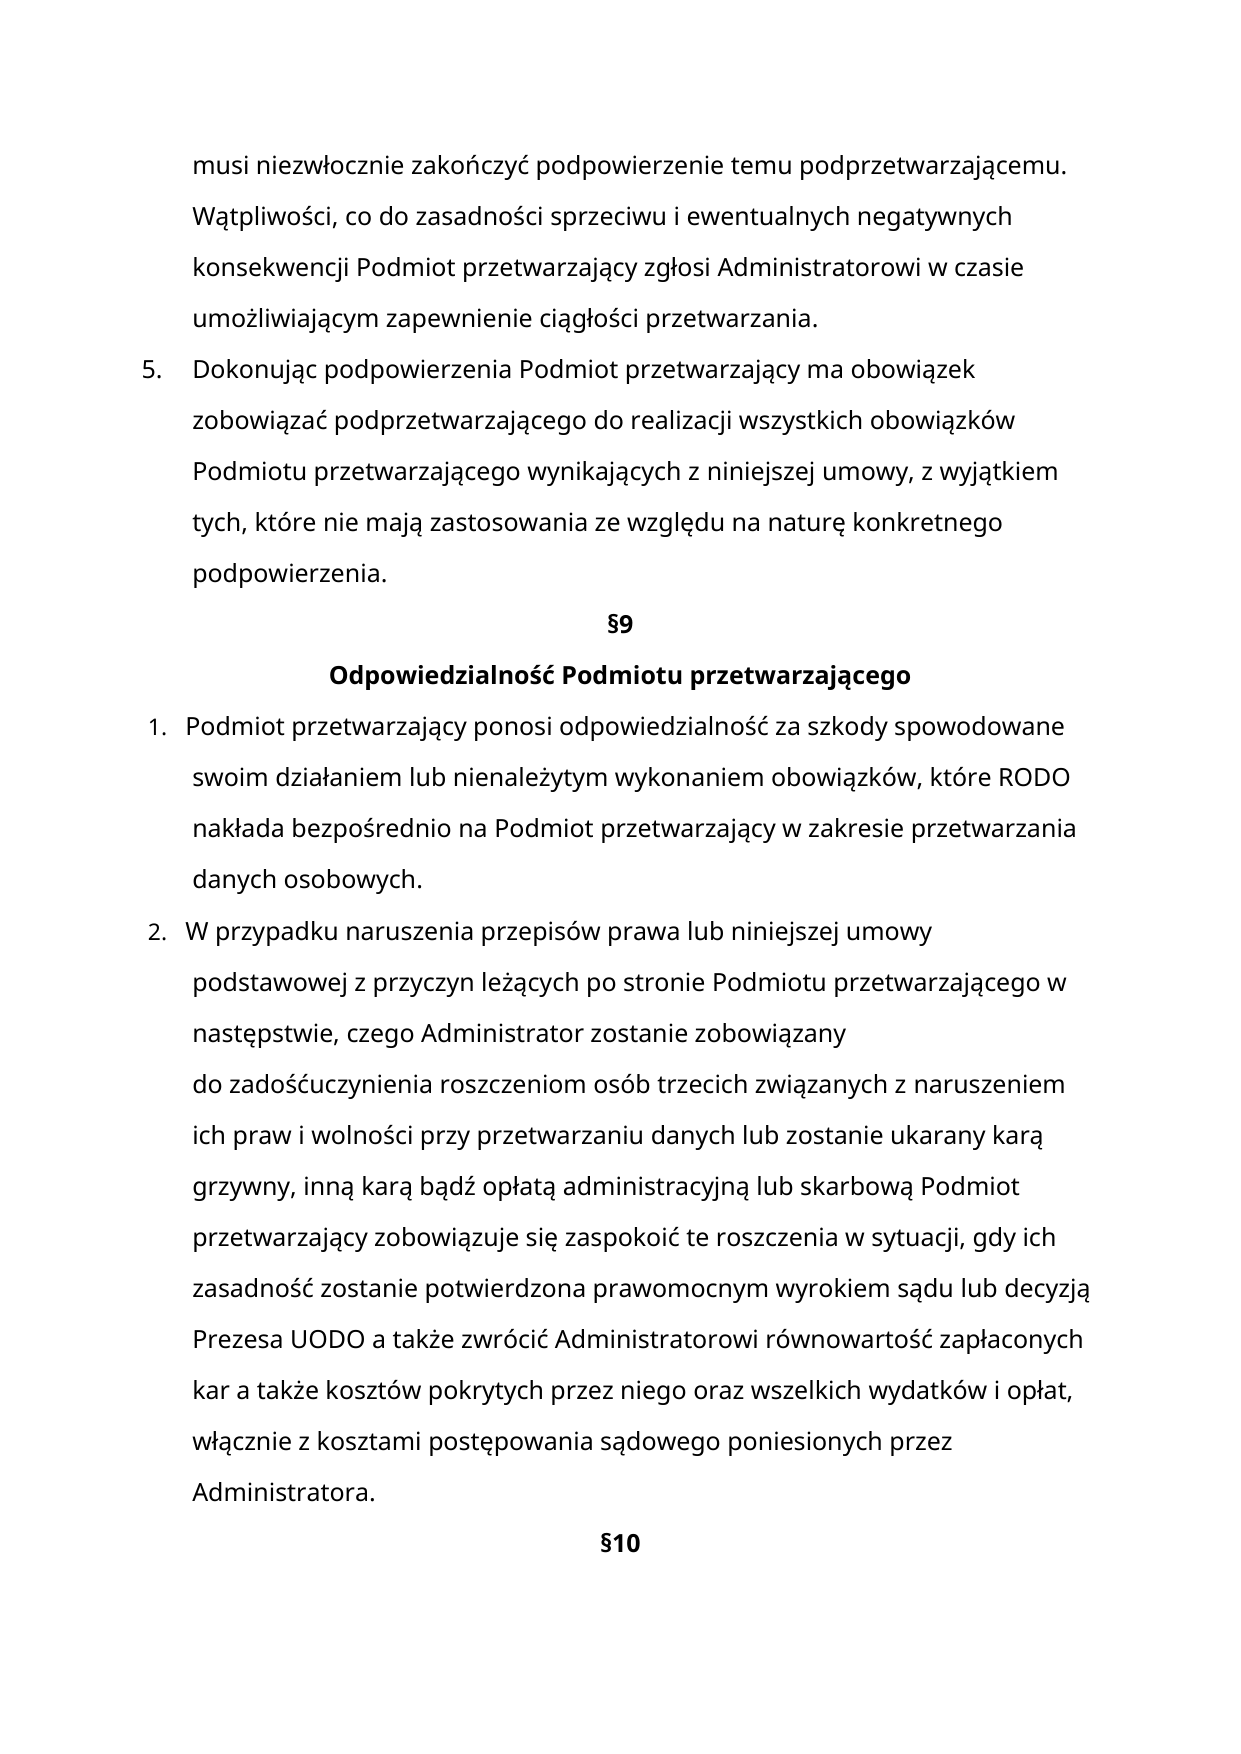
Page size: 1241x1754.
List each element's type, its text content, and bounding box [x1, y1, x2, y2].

text Odpowiedzialność Podmiotu przetwarzającego [148, 658, 1093, 692]
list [162, 148, 1093, 335]
list W przypadku naruszenia przepisów prawa lub niniejszej umowy podstawowej z przyczyn leżących po stronie Podmiotu przetwarzającego w następstwie, czego Administrator zostanie zobowiązany do zadośćuczynienia roszczeniom osób trzecich związanych z naruszeniem ich praw i wolności przy przetwarzaniu danych lub zostanie ukarany karą grzywny, inną karą bądź opłatą administracyjną lub skarbową Podmiot przetwarzający zobowiązuje się zaspokoić te roszczenia w sytuacji, gdy ich zasadność zostanie potwierdzona prawomocnym wyrokiem sądu lub decyzją Prezesa UODO a także zwrócić Administratorowi równowartość zapłaconych kar a także kosztów pokrytych przez niego oraz wszelkich wydatków i opłat, włącznie z kosztami postępowania sądowego poniesionych przez Administratora. [148, 913, 1093, 1509]
list Dokonując podpowierzenia Podmiot przetwarzający ma obowiązek zobowiązać podprzetwarzającego do realizacji wszystkich obowiązków Podmiotu przetwarzającego wynikających z niniejszej umowy, z wyjątkiem tych, które nie mają zastosowania ze względu na naturę konkretnego podpowierzenia. [162, 352, 1093, 590]
list Podmiot przetwarzający ponosi odpowiedzialność za szkody spowodowane swoim działaniem lub nienależytym wykonaniem obowiązków, które RODO nakłada bezpośrednio na Podmiot przetwarzający w zakresie przetwarzania danych osobowych. [148, 709, 1093, 896]
